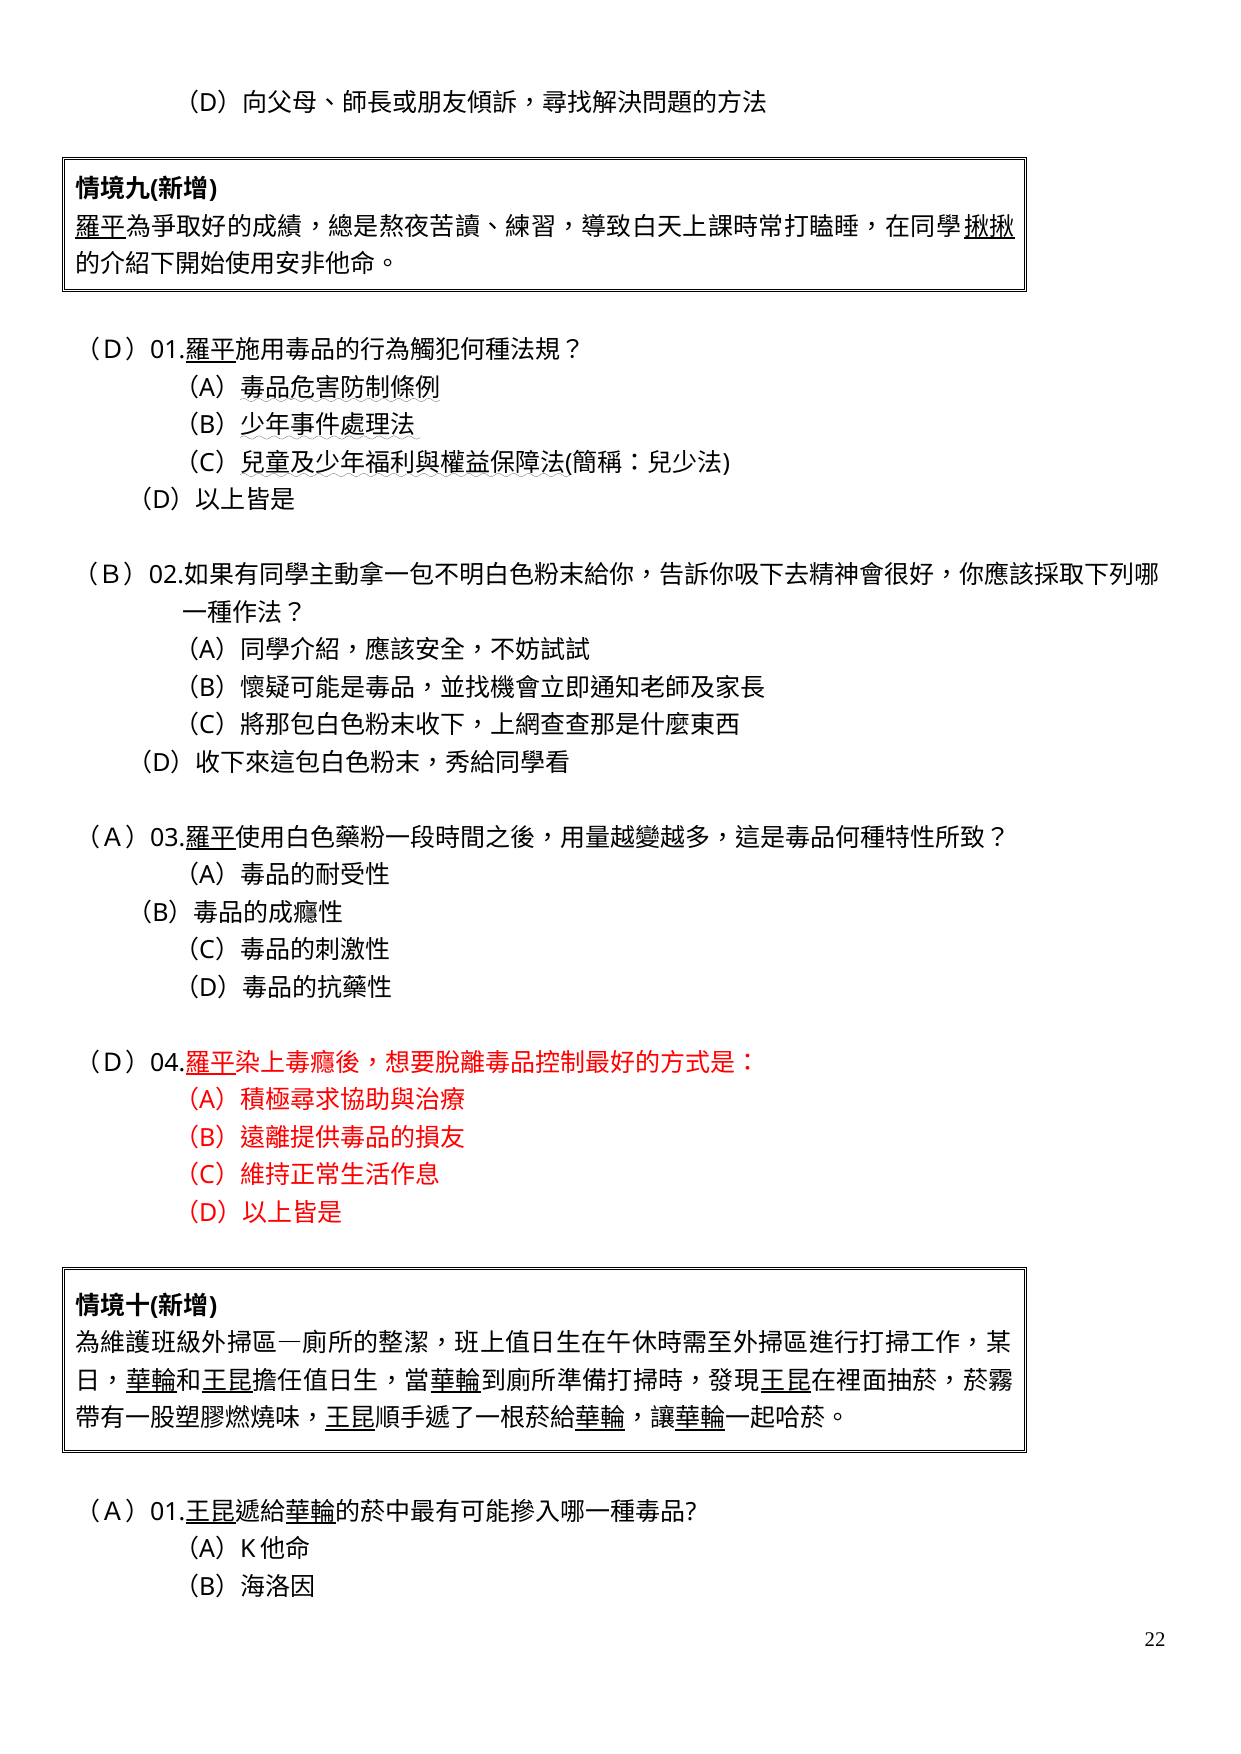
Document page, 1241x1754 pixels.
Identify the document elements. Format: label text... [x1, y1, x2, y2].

text （C）維持正常生活作息 [174, 1154, 1165, 1192]
text （A）K他命 [174, 1528, 1165, 1565]
text （Ａ）01.王昆遞給華輪的菸中最有可能摻入哪一種毒品? [75, 1490, 1165, 1528]
text （A）同學介紹，應該安全，不妨試試 [174, 629, 1165, 667]
text （B）懷疑可能是毒品，並找機會立即老師及家長 [174, 667, 1165, 704]
text （C）將那包白色粉末收下，上網查查那是什麼東西 [174, 704, 1165, 742]
text （Ａ）03.羅平使用白色藥粉一段時間之後，用量越變越多，這是毒品何種特性所致？ [75, 817, 1165, 854]
text （B）少年事件處理法 [174, 404, 1165, 442]
text （B）海洛因 [174, 1565, 1165, 1603]
text （D）以上皆是 [75, 479, 1165, 517]
text （D）向父母、師長或朋友傾訴，尋找解決問題的方法 [174, 82, 1165, 119]
text （C）毒品的刺激性 [174, 929, 1165, 967]
text （B）毒品的成癮性 [75, 892, 1165, 929]
text （A）積極尋求協助與治療 [174, 1079, 1165, 1117]
text （Ｄ）04.羅平染上毒癮後，想要脫離毒品控制最好的方式是： [75, 1042, 1165, 1079]
text （Ｂ）02.如果有同學主動拿一包不明白色粉末給你，告訴你吸下去精神會很好，你應該採取下列哪一種作法？ [74, 554, 1165, 629]
text （C）兒童及少年福利與權益保障法(簡稱：兒少法) [174, 442, 1165, 479]
text （D）收下來這包白色粉末，秀給同學看 [75, 742, 1165, 779]
text （Ｄ）01.羅平施用毒品的行為觸犯何種法規？ [75, 329, 1165, 367]
text （A）毒品的耐受性 [174, 854, 1165, 892]
table_header 情境十(新增) 為維護班級外掃區—廁所的整潔，班上值日生在午休時需至外掃區進行打掃工作，某日，華輪和王昆擔任值日生，當華輪到廁所準備打掃時，發現王昆在裡面抽菸，菸霧帶有一股塑膠燃燒味，王昆順手遞了一根菸給華輪，讓華輪一起哈菸。 [65, 1270, 1024, 1450]
text （A）毒品危害防制條例 [174, 367, 1165, 404]
text （D）以上皆是 [174, 1192, 1165, 1229]
table_header 情境九(新增) 羅平為爭取好的成績，總是熬夜苦讀、練習，導致白天上課時常打瞌睡，在同學揪揪的介紹下開始使用安非他命。 [65, 160, 1024, 288]
text （B）遠離提供毒品的損友 [174, 1117, 1165, 1154]
text （D）毒品的抗藥性 [174, 967, 1165, 1004]
